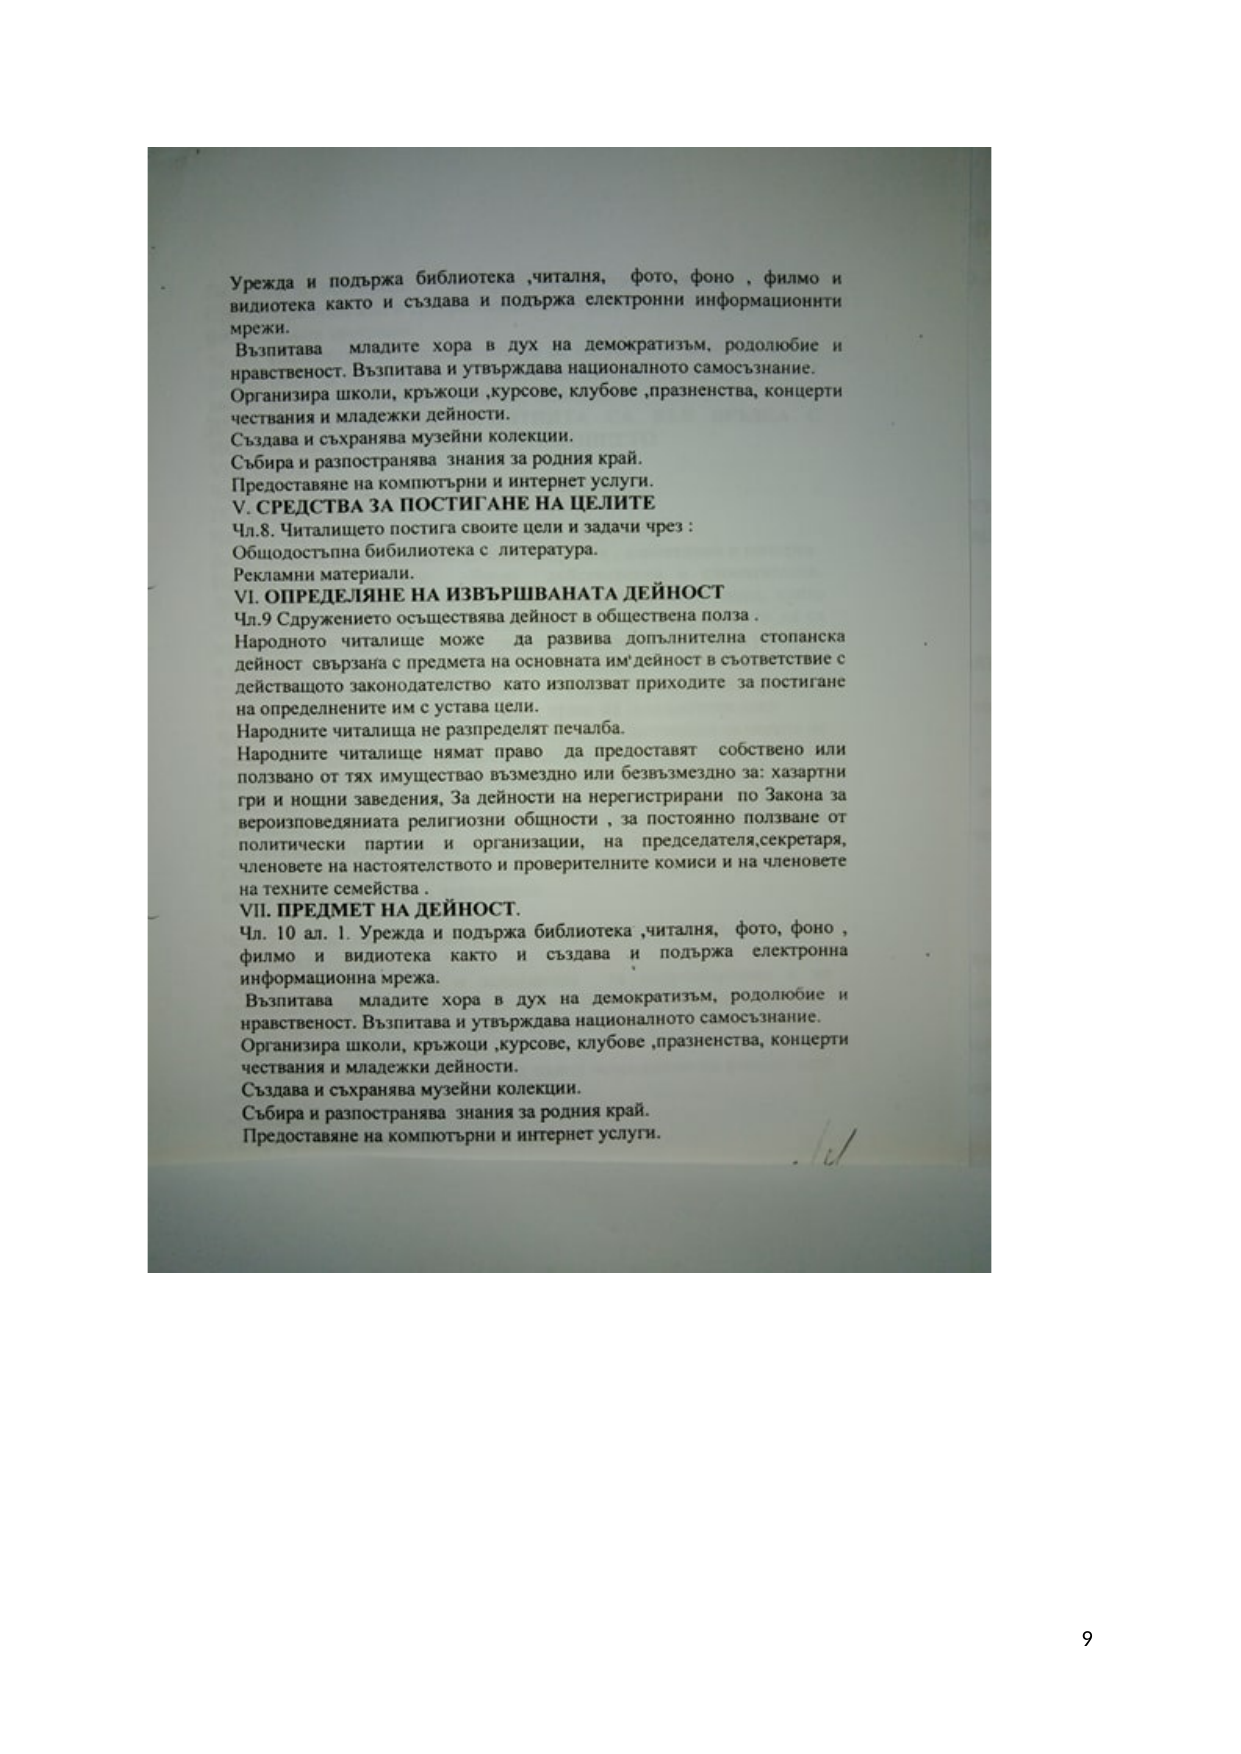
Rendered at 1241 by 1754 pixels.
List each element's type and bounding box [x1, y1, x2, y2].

picture [147, 147, 992, 1273]
